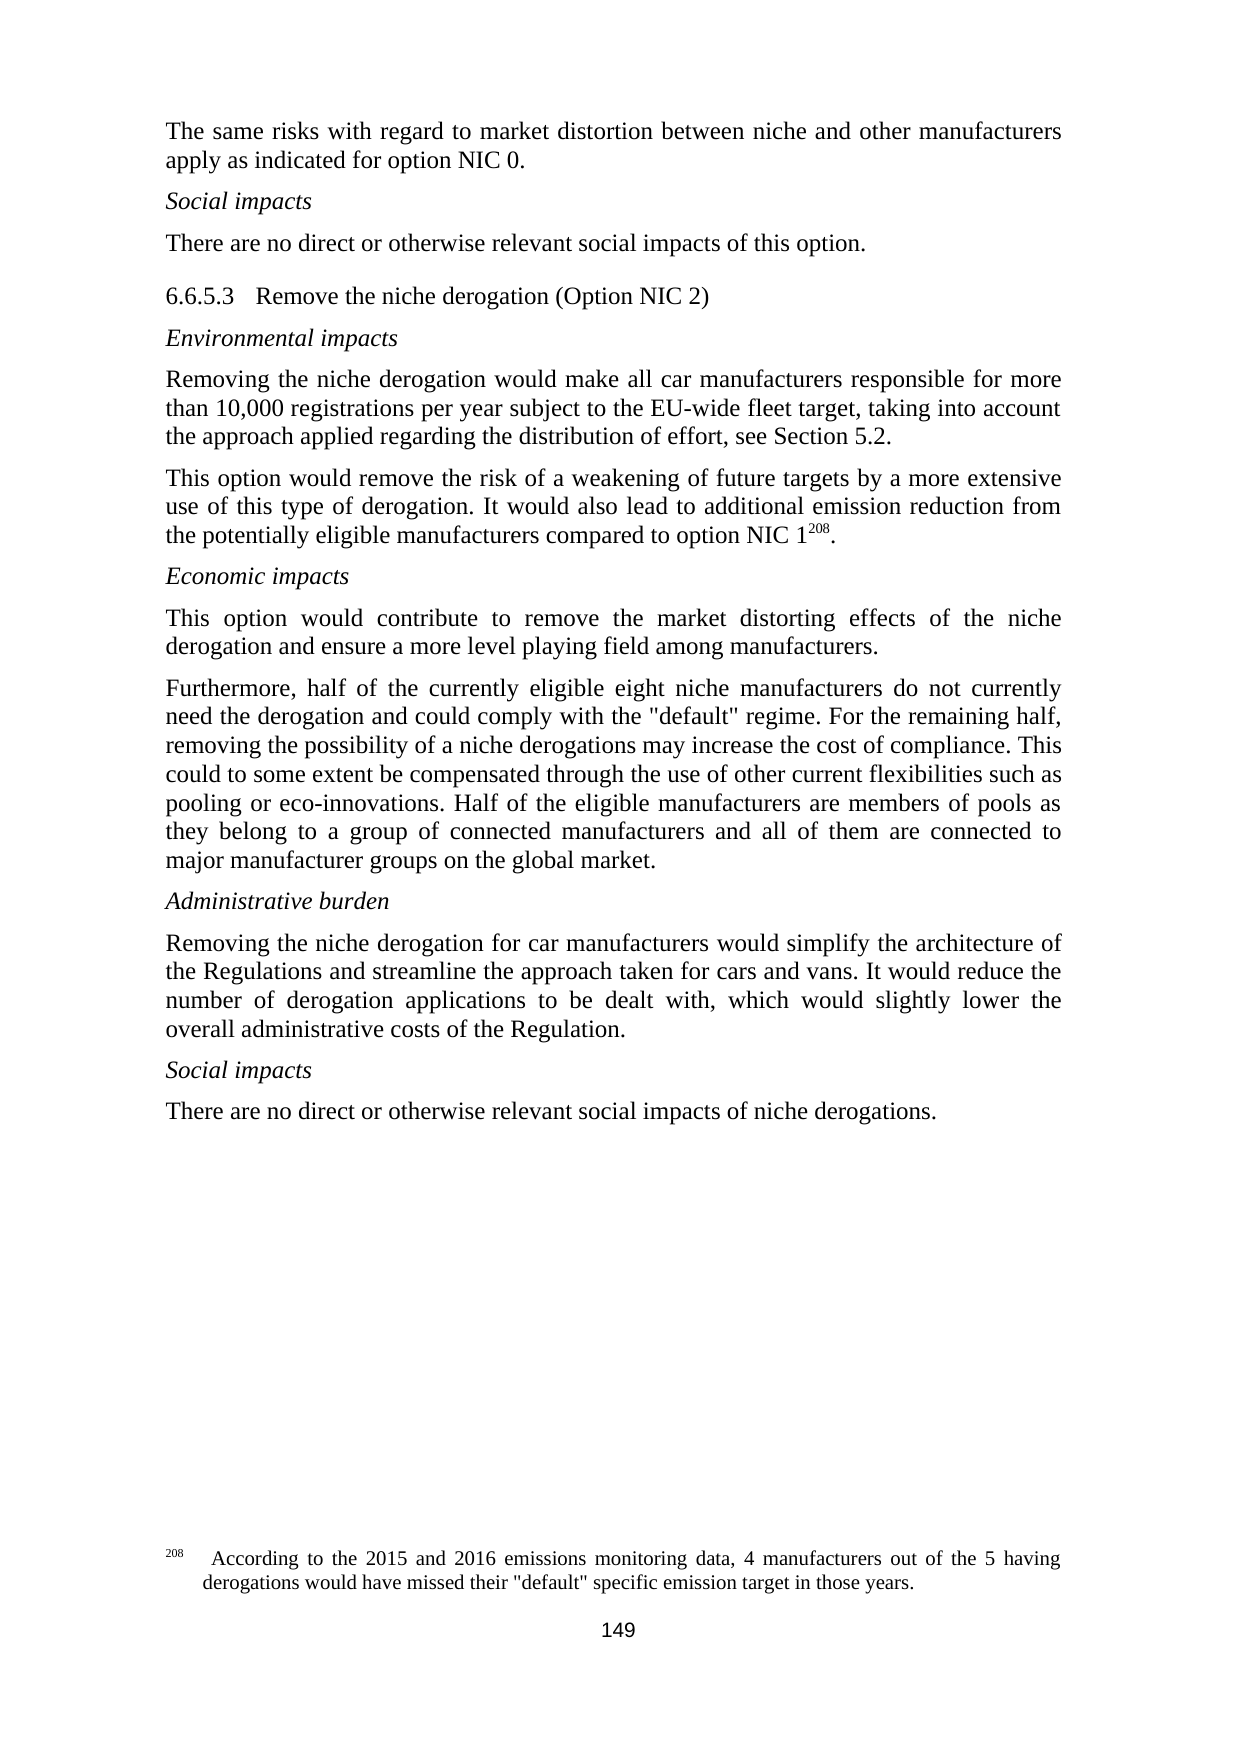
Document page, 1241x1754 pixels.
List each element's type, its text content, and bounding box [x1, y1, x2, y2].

text Economic impacts [165, 561, 1062, 590]
text This option would contribute to remove the market distorting effects of the niche derogation and ensure a more level playing field among manufacturers. [165, 603, 1062, 660]
text The same risks with regard to market distortion between niche and other manufacturers apply as indicated for option NIC 0. [165, 116, 1062, 174]
text There are no direct or otherwise relevant social impacts of niche derogations. [165, 1096, 1062, 1125]
text This option would remove the risk of a weakening of future targets by a more extensive use of this type of derogation. It would also lead to additional emission reduction from the potentially eligible manufacturers compared to option NIC 1. [165, 463, 1062, 549]
text There are no direct or otherwise relevant social impacts of this option. [165, 228, 1062, 256]
text Environmental impacts [165, 323, 1062, 351]
text Removing the niche derogation for car manufacturers would simplify the architecture of the Regulations and streamline the approach taken for cars and vans. It would reduce the number of derogation applications to be dealt with, which would slightly lower the overall administrative costs of the Regulation. [165, 928, 1062, 1043]
text Removing the niche derogation would make all car manufacturers responsible for more than 10,000 registrations per year subject to the EU-wide fleet target, taking into account the approach applied regarding the distribution of effort, see Section 5.2. [165, 364, 1062, 450]
text Social impacts [165, 1055, 1062, 1084]
text Administrative burden [165, 886, 1062, 915]
subtitle Remove the niche derogation (Option NIC 2) [165, 281, 1062, 310]
text Social impacts [165, 186, 1062, 215]
text Furthermore, half of the currently eligible eight niche manufacturers do not currently need the derogation and could comply with the "default" regime. For the remaining half, removing the possibility of a niche derogations may increase the cost of compliance. This could to some extent be compensated through the use of other current flexibilities such as pooling or eco-innovations. Half of the eligible manufacturers are members of pools as they belong to a group of connected manufacturers and all of them are connected to major manufacturer groups on the global market. [165, 673, 1062, 874]
